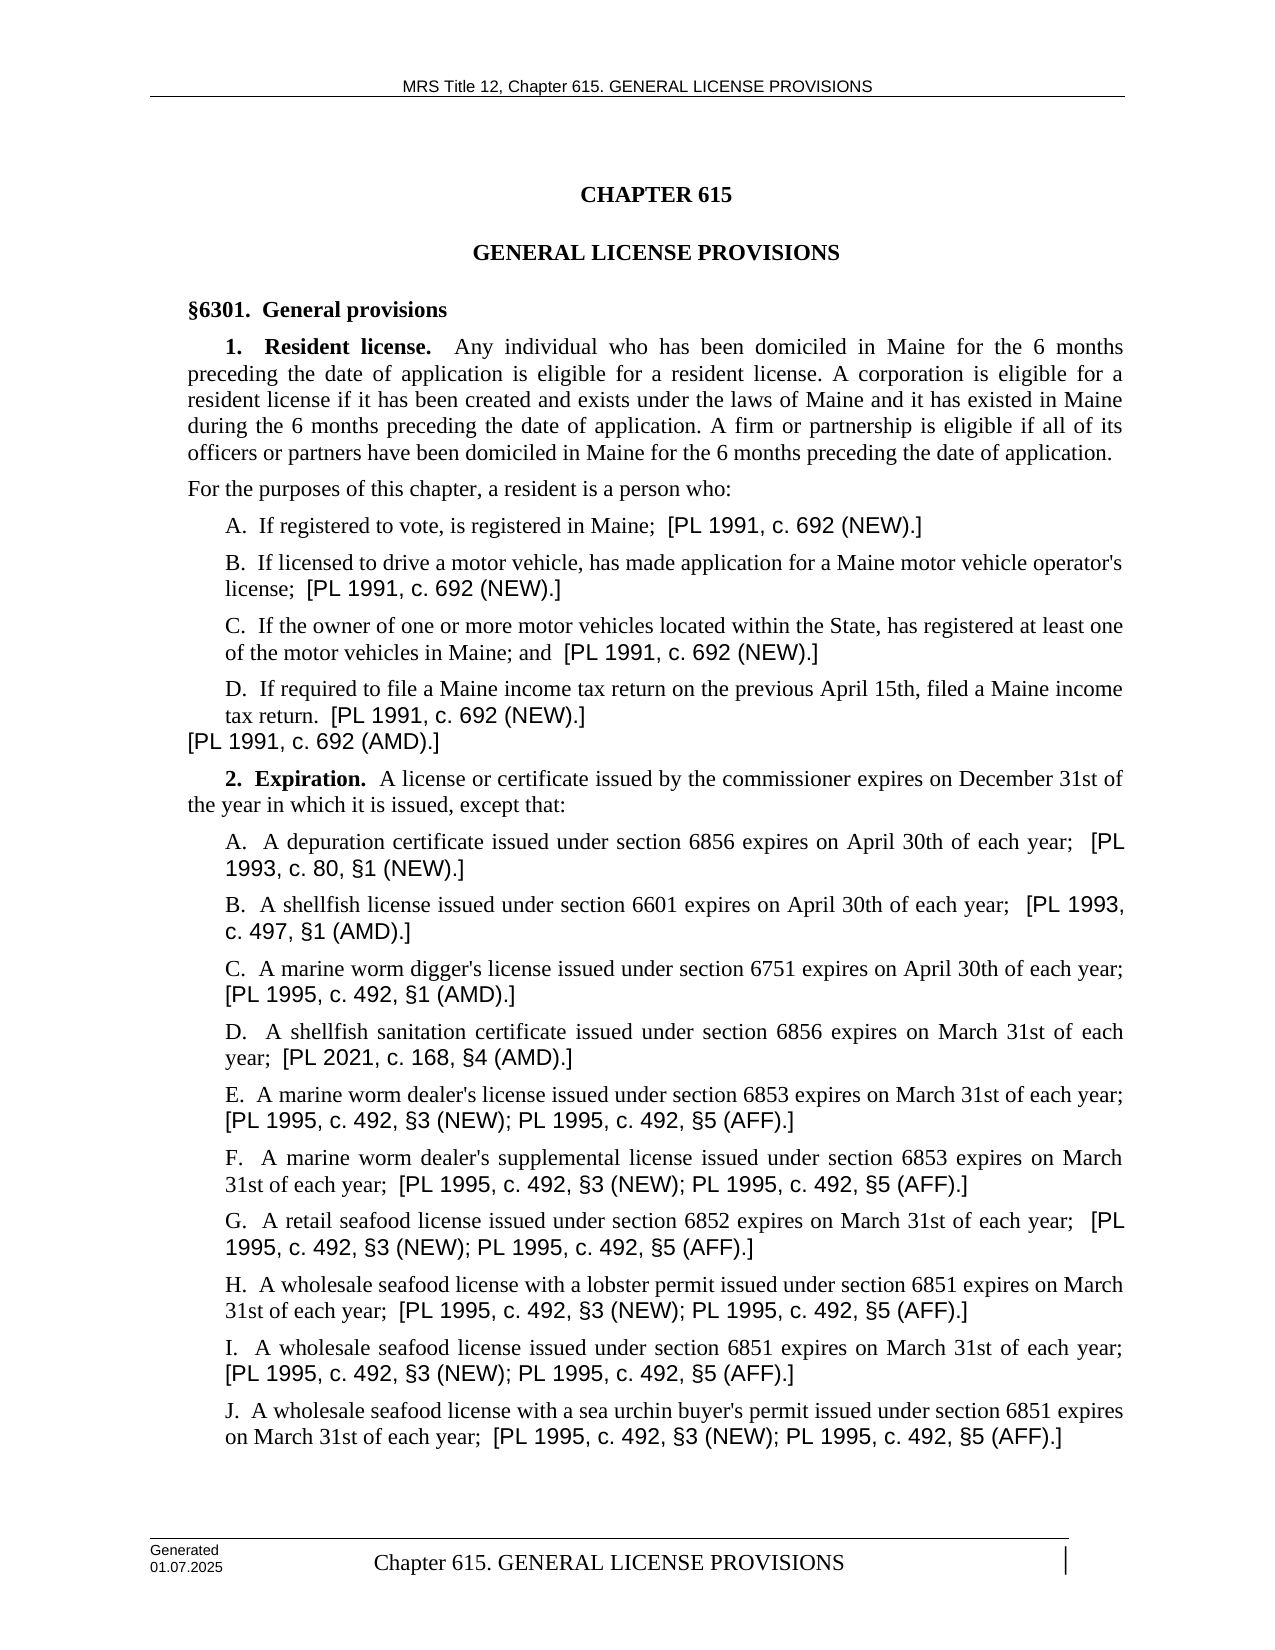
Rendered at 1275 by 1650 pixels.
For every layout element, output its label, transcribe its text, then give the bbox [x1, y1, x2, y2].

text 2. Expiration. A license or certificate issued by the commissioner expires on December 31st of the year in which it is issued, except that: [187, 765, 1125, 818]
text 1. Resident license. Any individual who has been domiciled in Maine for the 6 months preceding the date of application is eligible for a resident license. A corporation is eligible for a resident license if it has been created and exists under the laws of Maine and it has existed in Maine during the 6 months preceding the date of application. A firm or partnership is eligible if all of its officers or partners have been domiciled in Maine for the 6 months preceding the date of application. [187, 333, 1125, 465]
text B. A shellfish license issued under section 6601 expires on April 30th of each year; [PL 1993, c. 497, §1 (AMD).] [225, 891, 1125, 944]
text H. A wholesale seafood license with a lobster permit issued under section 6851 expires on March 31st of each year; [PL 1995, c. 492, §3 (NEW); PL 1995, c. 492, §5 (AFF).] [225, 1271, 1125, 1323]
text A. If registered to vote, is registered in Maine; [PL 1991, c. 692 (NEW).] [225, 512, 1125, 539]
text E. A marine worm dealer's license issued under section 6853 expires on March 31st of each year; [PL 1995, c. 492, §3 (NEW); PL 1995, c. 492, §5 (AFF).] [225, 1081, 1125, 1134]
text §6301. General provisions [187, 296, 1125, 323]
text A. A depuration certificate issued under section 6856 expires on April 30th of each year; [PL 1993, c. 80, §1 (NEW).] [225, 828, 1125, 881]
text CHAPTER 615 [187, 181, 1125, 208]
text F. A marine worm dealer's supplemental license issued under section 6853 expires on March 31st of each year; [PL 1995, c. 492, §3 (NEW); PL 1995, c. 492, §5 (AFF).] [225, 1144, 1125, 1197]
text [PL 1991, c. 692 (AMD).] [187, 728, 1125, 755]
text D. If required to file a Maine income tax return on the previous April 15th, filed a Maine income tax return. [PL 1991, c. 692 (NEW).] [225, 676, 1125, 728]
text J. A wholesale seafood license with a sea urchin buyer's permit issued under section 6851 expires on March 31st of each year; [PL 1995, c. 492, §3 (NEW); PL 1995, c. 492, §5 (AFF).] [225, 1397, 1125, 1450]
text C. A marine worm digger's license issued under section 6751 expires on April 30th of each year; [PL 1995, c. 492, §1 (AMD).] [225, 955, 1125, 1007]
text D. A shellfish sanitation certificate issued under section 6856 expires on March 31st of each year; [PL 2021, c. 168, §4 (AMD).] [225, 1018, 1125, 1071]
text C. If the owner of one or more motor vehicles located within the State, has registered at least one of the motor vehicles in Maine; and [PL 1991, c. 692 (NEW).] [225, 612, 1125, 665]
text I. A wholesale seafood license issued under section 6851 expires on March 31st of each year; [PL 1995, c. 492, §3 (NEW); PL 1995, c. 492, §5 (AFF).] [225, 1334, 1125, 1387]
text B. If licensed to drive a motor vehicle, has made application for a Maine motor vehicle operator's license; [PL 1991, c. 692 (NEW).] [225, 549, 1125, 602]
text G. A retail seafood license issued under section 6852 expires on March 31st of each year; [PL 1995, c. 492, §3 (NEW); PL 1995, c. 492, §5 (AFF).] [225, 1207, 1125, 1260]
text For the purposes of this chapter, a resident is a person who: [187, 475, 1125, 502]
text GENERAL LICENSE PROVISIONS [187, 239, 1125, 265]
